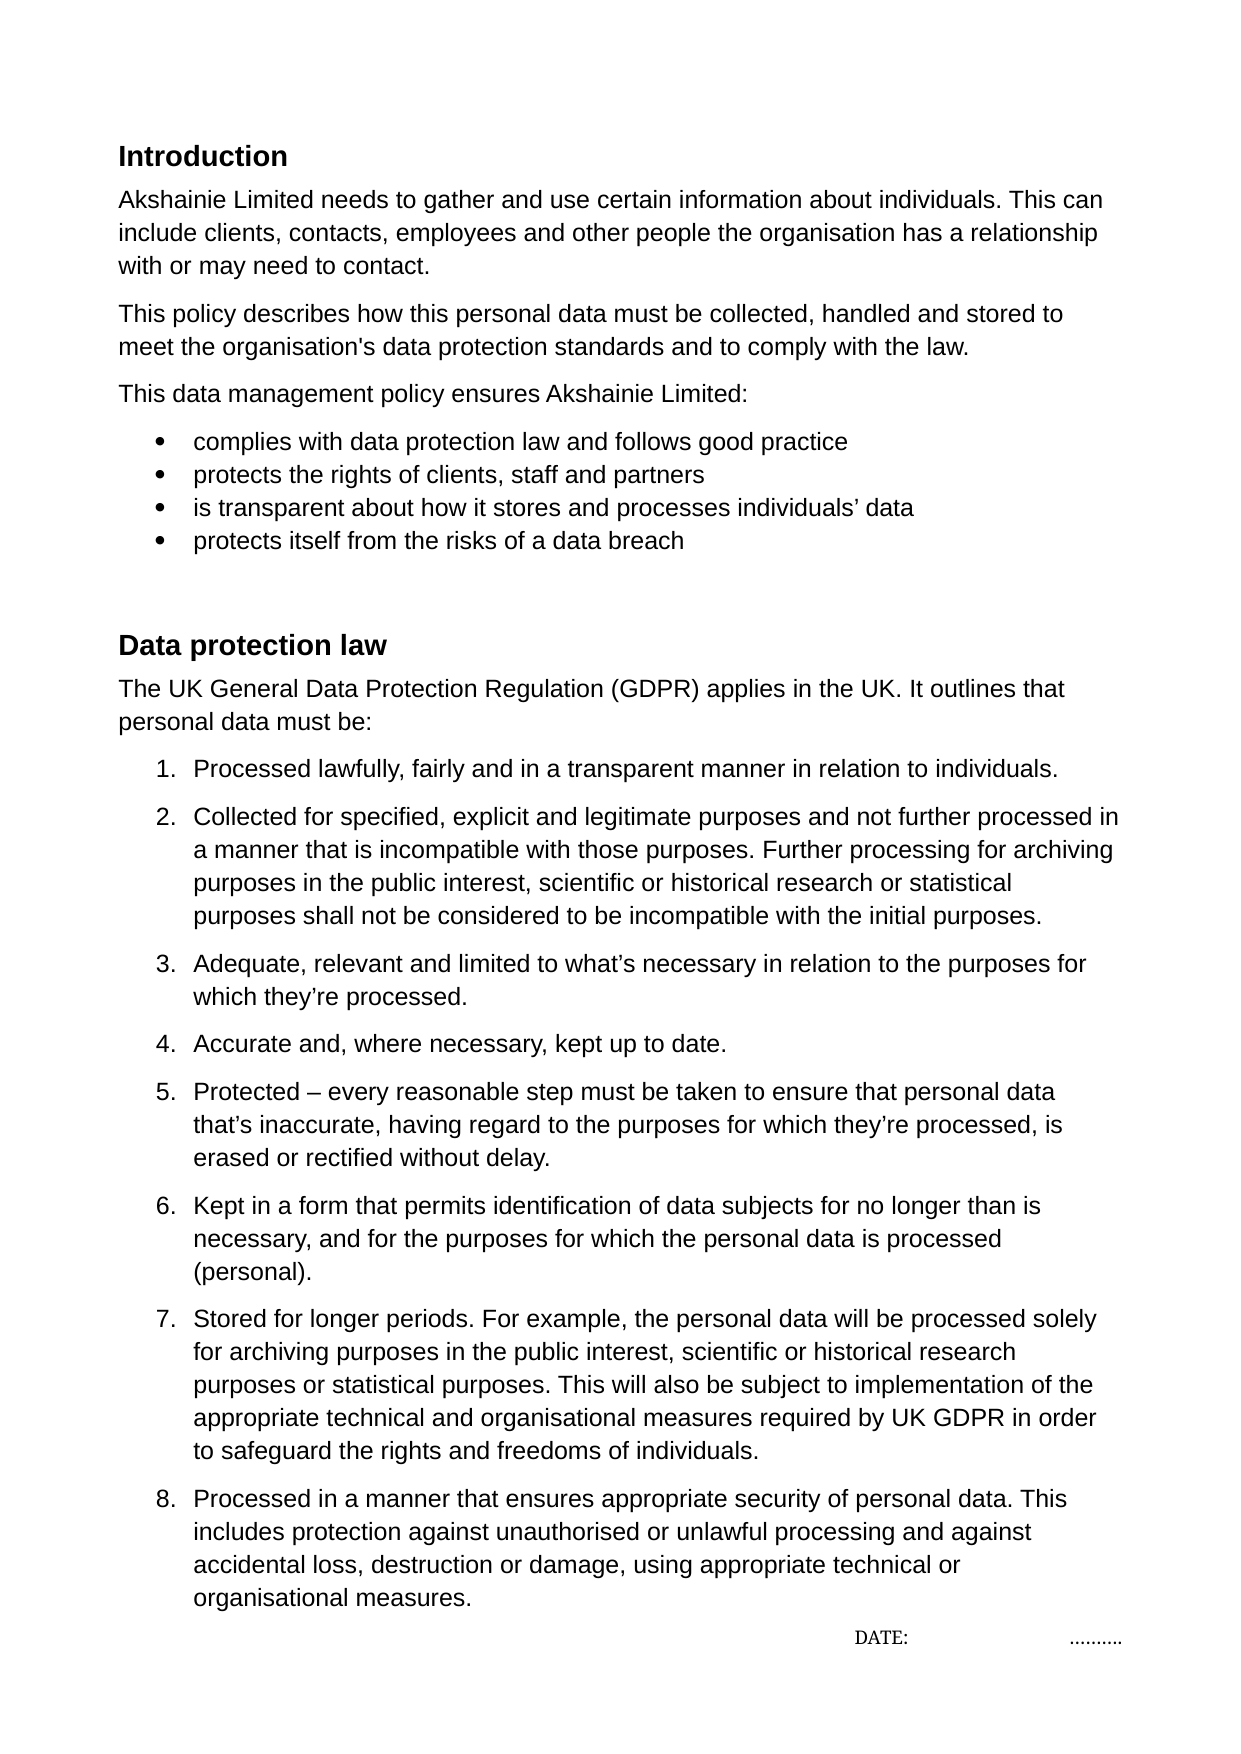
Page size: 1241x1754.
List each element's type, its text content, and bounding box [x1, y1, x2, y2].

subtitle Introduction [118, 139, 1122, 172]
list complies with data protection law and follows good practice [156, 427, 1122, 456]
text Akshainie Limited needs to gather and use certain information about individuals. This can include clients, contacts, employees and other people the organisation has a relationship with or may need to contact. [118, 185, 1122, 280]
list Collected for specified, explicit and legitimate purposes and not further processed in a manner that is incompatible with those purposes. Further processing for archiving purposes in the public interest, scientific or historical research or statistical purposes shall not be considered to be incompatible with the initial purposes. [156, 802, 1122, 930]
list Processed in a manner that ensures appropriate security of personal data. This includes protection against unauthorised or unlawful processing and against accidental loss, destruction or damage, using appropriate technical or organisational measures. [156, 1484, 1122, 1612]
list Accurate and, where necessary, kept up to date. [156, 1029, 1122, 1058]
list Adequate, relevant and limited to what’s necessary in relation to the purposes for which they’re processed. [156, 949, 1122, 1011]
text The UK General Data Protection Regulation (GDPR) applies in the UK. It outlines that personal data must be: [118, 674, 1122, 736]
list Kept in a form that permits identification of data subjects for no longer than is necessary, and for the purposes for which the personal data is processed (personal). [156, 1191, 1122, 1285]
list Protected – every reasonable step must be taken to ensure that personal data that’s inaccurate, having regard to the purposes for which they’re processed, is erased or rectified without delay. [156, 1077, 1122, 1172]
list is transparent about how it stores and processes individuals’ data [156, 493, 1122, 522]
list Processed lawfully, fairly and in a transparent manner in relation to individuals. [156, 754, 1122, 783]
list Stored for longer periods. For example, the personal data will be processed solely for archiving purposes in the public interest, scientific or historical research purposes or statistical purposes. This will also be subject to implementation of the appropriate technical and organisational measures required by UK GDPR in order to safeguard the rights and freedoms of individuals. [156, 1304, 1122, 1465]
text This policy describes how this personal data must be collected, handled and stored to meet the organisation's data protection standards and to comply with the law. [118, 299, 1122, 360]
list protects the rights of clients, staff and partners [156, 460, 1122, 489]
text This data management policy ensures Akshainie Limited: [118, 379, 1122, 408]
subtitle Data protection law [118, 628, 1122, 661]
list protects itself from the risks of a data breach [156, 526, 1122, 555]
